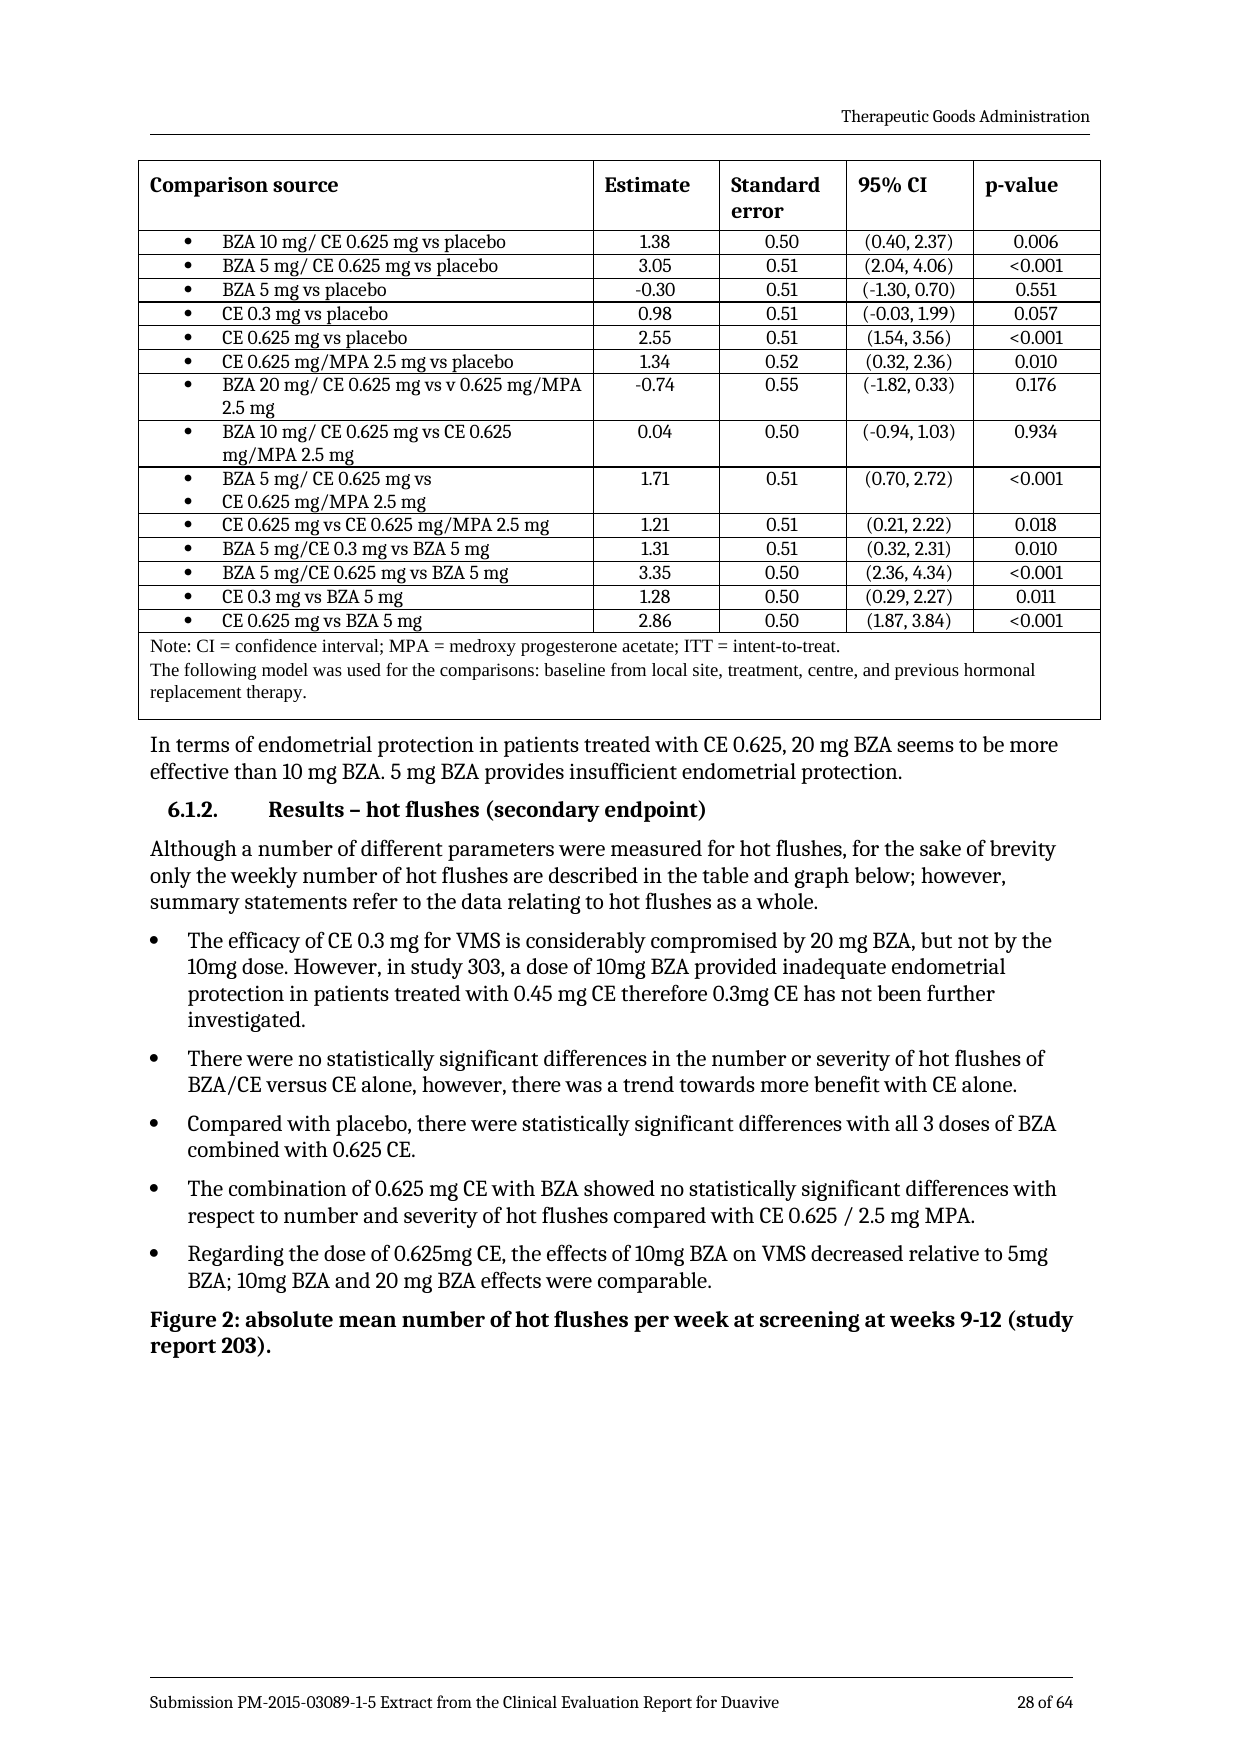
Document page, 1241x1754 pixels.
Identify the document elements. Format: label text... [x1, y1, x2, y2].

table_cell 0.010 [974, 538, 1100, 561]
table_cell BZA 5 mg/ CE 0.625 mg vs CE 0.625 mg/MPA 2.5 mg [139, 468, 593, 513]
table_cell (2.36, 4.34) [847, 562, 973, 584]
text In terms of endometrial protection in patients treated with CE 0.625, 20 mg BZA seems to be more effective than 10 mg BZA. 5 mg BZA provides insufficient endometrial protection. [150, 732, 1090, 785]
table_cell (-0.94, 1.03) [847, 421, 973, 466]
table_cell 0.551 [974, 279, 1100, 301]
table_cell 0.50 [720, 610, 846, 632]
table_cell CE 0.625 mg vs BZA 5 mg [139, 610, 593, 632]
table_cell 0.50 [720, 421, 846, 466]
text Although a number of different parameters were measured for hot flushes, for the sake of brevity only the weekly number of hot flushes are described in the table and graph below; however, summary statements refer to the data relating to hot flushes as a whole. [150, 836, 1090, 915]
table_header Estimate [594, 161, 719, 230]
table_cell (1.87, 3.84) [847, 610, 973, 632]
table_cell 0.51 [720, 255, 846, 278]
table_cell 0.50 [720, 586, 846, 608]
table_cell 0.55 [720, 374, 846, 420]
table_cell <0.001 [974, 468, 1100, 513]
table_cell (0.32, 2.31) [847, 538, 973, 561]
table_cell BZA 10 mg/ CE 0.625 mg vs placebo [139, 231, 593, 254]
table_cell 1.31 [594, 538, 719, 561]
table_cell 0.51 [720, 303, 846, 325]
table_cell 3.05 [594, 255, 719, 278]
table_cell 1.28 [594, 586, 719, 608]
table_cell CE 0.625 mg vs CE 0.625 mg/MPA 2.5 mg [139, 514, 593, 537]
list Compared with placebo, there were statistically significant differences with all 3 doses of BZA combined with 0.625 CE. [150, 1111, 1090, 1163]
table_cell CE 0.3 mg vs BZA 5 mg [139, 586, 593, 608]
table_cell <0.001 [974, 562, 1100, 584]
table_cell 3.35 [594, 562, 719, 584]
table_cell <0.001 [974, 326, 1100, 349]
table_cell 0.176 [974, 374, 1100, 420]
table_header p-value [974, 161, 1100, 230]
table_cell 0.51 [720, 514, 846, 537]
table_cell 0.006 [974, 231, 1100, 254]
table_cell 2.55 [594, 326, 719, 349]
table_cell CE 0.625 mg vs placebo [139, 326, 593, 349]
table_cell (-1.82, 0.33) [847, 374, 973, 420]
table_cell 0.52 [720, 350, 846, 373]
table_cell 0.934 [974, 421, 1100, 466]
table_cell 1.71 [594, 468, 719, 513]
table_cell (-1.30, 0.70) [847, 279, 973, 301]
table_cell BZA 5 mg vs placebo [139, 279, 593, 301]
table_cell 0.51 [720, 538, 846, 561]
table_cell 1.21 [594, 514, 719, 537]
table_cell 0.50 [720, 231, 846, 254]
table_cell <0.001 [974, 255, 1100, 278]
table_cell CE 0.625 mg/MPA 2.5 mg vs placebo [139, 350, 593, 373]
table_cell 1.34 [594, 350, 719, 373]
table_cell 0.011 [974, 586, 1100, 608]
table_cell -0.30 [594, 279, 719, 301]
table_cell (0.40, 2.37) [847, 231, 973, 254]
table_header 95% CI [847, 161, 973, 230]
table_cell 0.04 [594, 421, 719, 466]
table_cell 0.018 [974, 514, 1100, 537]
subtitle Results – hot flushes (secondary endpoint) [168, 797, 1090, 824]
title Figure 2: absolute mean number of hot flushes per week at screening at weeks 9-12 (study report 203). [150, 1306, 1090, 1359]
table_cell 1.38 [594, 231, 719, 254]
table_header Comparison source [139, 161, 593, 230]
list There were no statistically significant differences in the number or severity of hot flushes of BZA/CE versus CE alone, however, there was a trend towards more benefit with CE alone. [150, 1046, 1090, 1098]
list Regarding the dose of 0.625mg CE, the effects of 10mg BZA on VMS decreased relative to 5mg BZA; 10mg BZA and 20 mg BZA effects were comparable. [150, 1241, 1090, 1294]
table_cell (2.04, 4.06) [847, 255, 973, 278]
table_cell (0.21, 2.22) [847, 514, 973, 537]
table_header Standard error [720, 161, 846, 230]
table_cell (0.70, 2.72) [847, 468, 973, 513]
table_cell BZA 5 mg/CE 0.625 mg vs BZA 5 mg [139, 562, 593, 584]
table_cell CE 0.3 mg vs placebo [139, 303, 593, 325]
table_cell 0.057 [974, 303, 1100, 325]
table_cell (0.29, 2.27) [847, 586, 973, 608]
table_cell BZA 5 mg/ CE 0.625 mg vs placebo [139, 255, 593, 278]
table_cell 0.51 [720, 279, 846, 301]
table_cell 0.010 [974, 350, 1100, 373]
table_cell -0.74 [594, 374, 719, 420]
table_cell (1.54, 3.56) [847, 326, 973, 349]
table_cell 2.86 [594, 610, 719, 632]
table_cell Note: CI = confidence interval; MPA = medroxy progesterone acetate; ITT = intent-to-treat. The following model was used for the comparisons: baseline from local site, treatment, centre, and previous hormonal replacement therapy. [139, 633, 1100, 718]
table_cell BZA 10 mg/ CE 0.625 mg vs CE 0.625 mg/MPA 2.5 mg [139, 421, 593, 466]
table_cell <0.001 [974, 610, 1100, 632]
list The efficacy of CE 0.3 mg for VMS is considerably compromised by 20 mg BZA, but not by the 10mg dose. However, in study 303, a dose of 10mg BZA provided inadequate endometrial protection in patients treated with 0.45 mg CE therefore 0.3mg CE has not been further investigated. [150, 928, 1090, 1033]
table_cell 0.50 [720, 562, 846, 584]
table_cell BZA 5 mg/CE 0.3 mg vs BZA 5 mg [139, 538, 593, 561]
table_cell BZA 20 mg/ CE 0.625 mg vs v 0.625 mg/MPA 2.5 mg [139, 374, 593, 420]
table_cell 0.51 [720, 468, 846, 513]
table_cell (0.32, 2.36) [847, 350, 973, 373]
table_cell 0.51 [720, 326, 846, 349]
list The combination of 0.625 mg CE with BZA showed no statistically significant differences with respect to number and severity of hot flushes compared with CE 0.625 / 2.5 mg MPA. [150, 1176, 1090, 1229]
table_cell 0.98 [594, 303, 719, 325]
table_cell (-0.03, 1.99) [847, 303, 973, 325]
